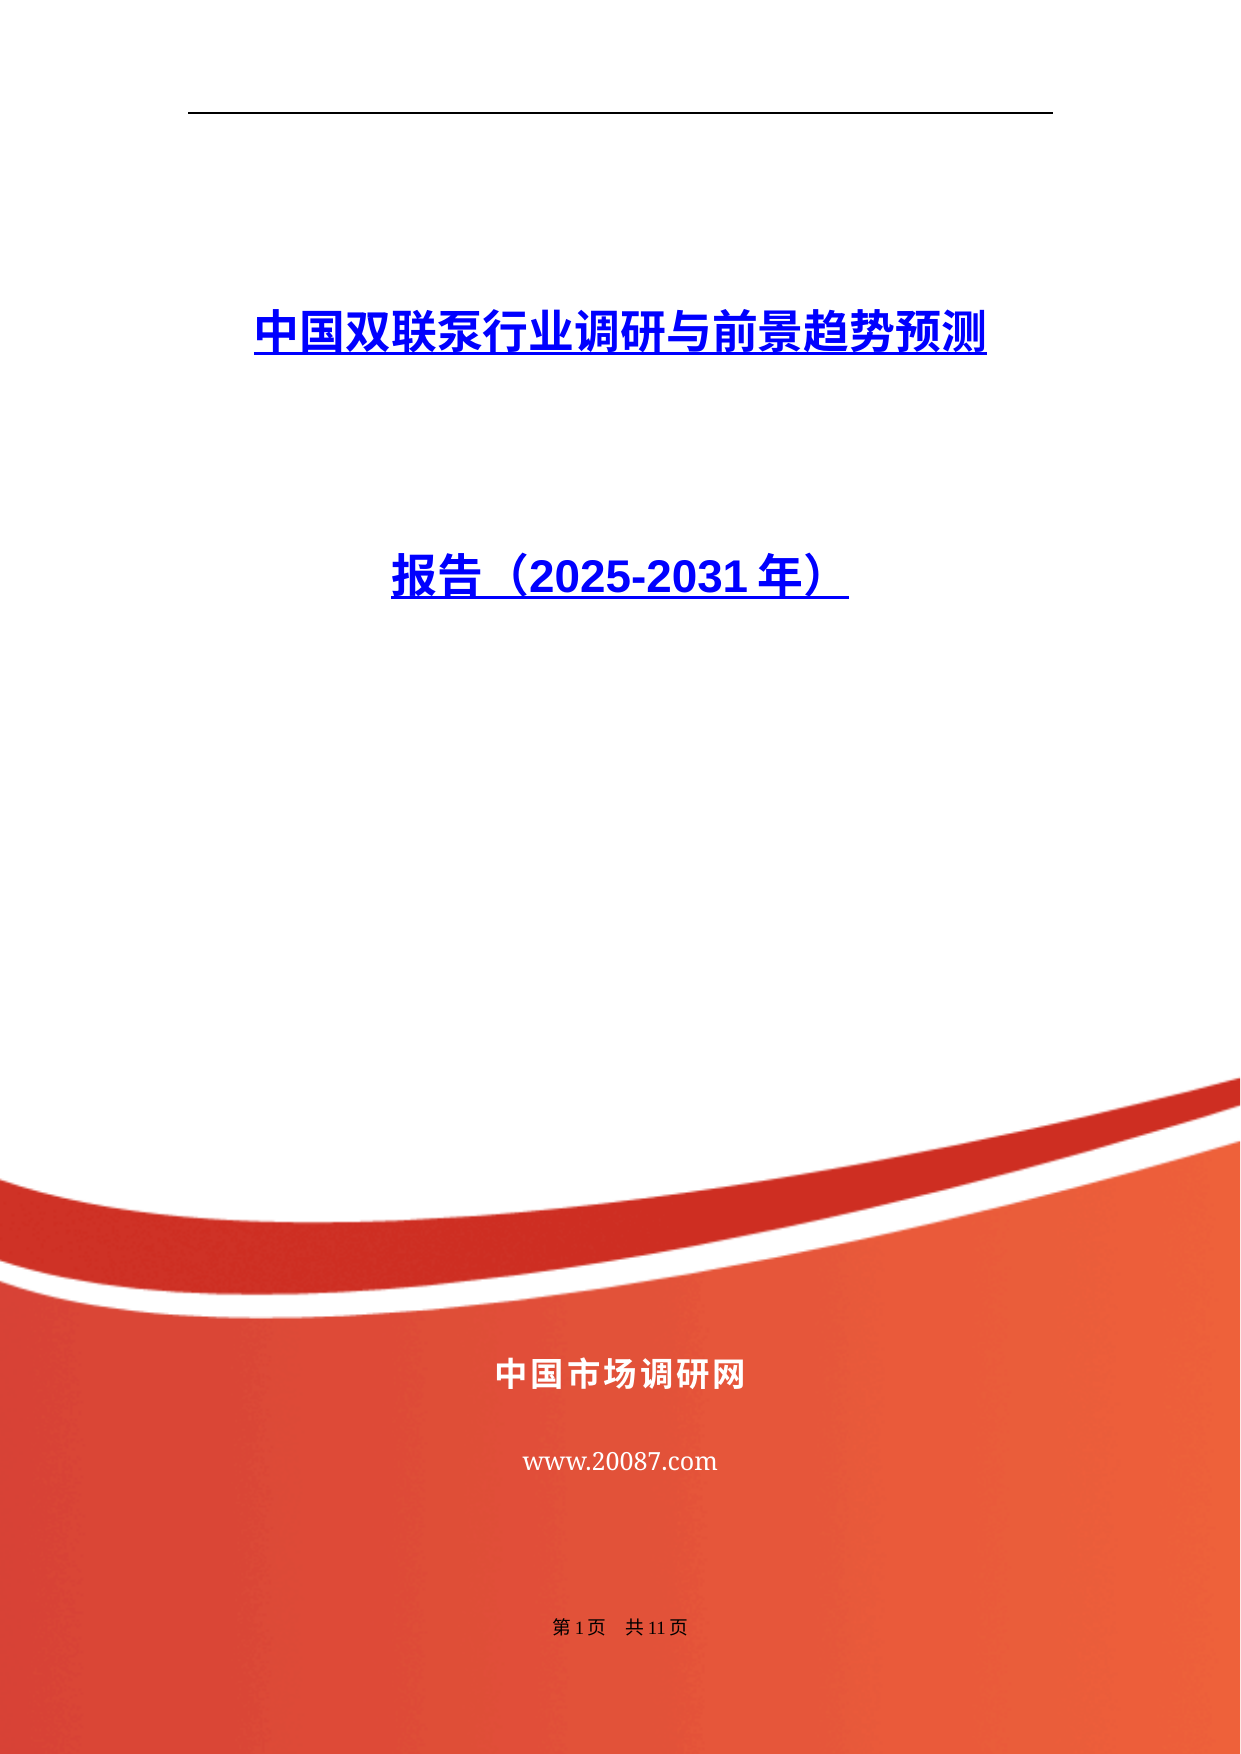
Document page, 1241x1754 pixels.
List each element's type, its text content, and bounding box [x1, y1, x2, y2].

table_header 中国双联泵行业调研与前景趋势预测报告（2025-2031年） [188, 207, 1053, 773]
text www.20087.com [187, 1428, 1053, 1493]
subtitle 中国市场调研网 [187, 1339, 1053, 1404]
picture [0, 1006, 1241, 1754]
